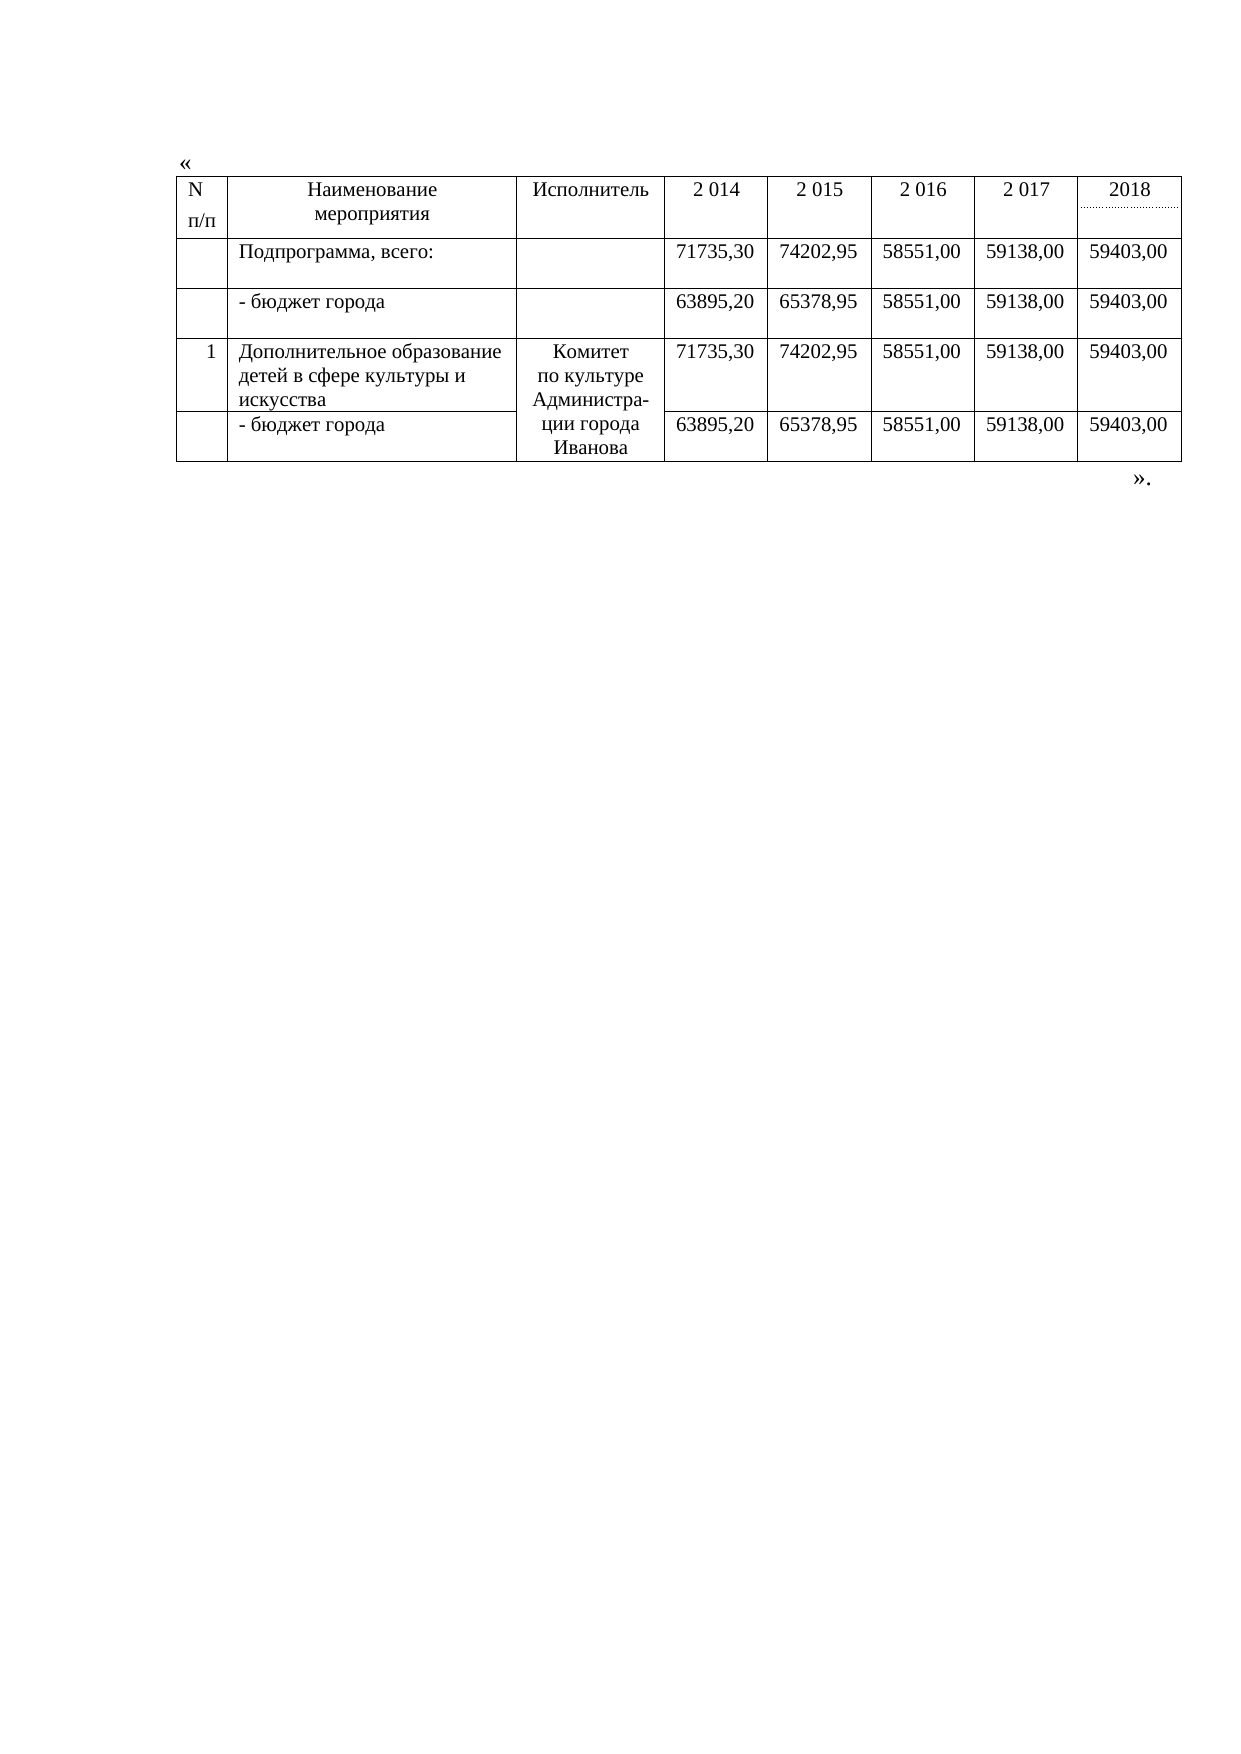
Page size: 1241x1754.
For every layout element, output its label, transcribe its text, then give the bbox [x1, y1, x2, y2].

table_cell 59138,00 [975, 412, 1077, 461]
table_cell [177, 412, 227, 461]
table_cell Дополнительное образование детей в сфере культуры и искусства [228, 339, 516, 411]
table_cell 59403,00 [1078, 289, 1181, 338]
text « [148, 147, 1152, 176]
table_cell 71735,30 [665, 239, 767, 288]
table_header 2018 [1078, 177, 1181, 207]
table_cell Комитет по культуре Администра-ции города Иванова [517, 339, 664, 461]
table_cell [517, 239, 664, 288]
table_header N [177, 177, 227, 207]
table_cell 58551,00 [872, 412, 974, 461]
table_cell - бюджет города [228, 412, 516, 461]
table_cell 59403,00 [1078, 339, 1181, 411]
table_cell п/п [177, 207, 227, 238]
table_cell 59403,00 [1078, 412, 1181, 461]
table_header 2 014 [665, 177, 767, 238]
table_header 2 015 [768, 177, 871, 238]
table_cell 58551,00 [872, 239, 974, 288]
table_cell 59138,00 [975, 339, 1077, 411]
table_cell 63895,20 [665, 412, 767, 461]
table_cell 71735,30 [665, 339, 767, 411]
table_cell 65378,95 [768, 412, 871, 461]
table_cell 59138,00 [975, 289, 1077, 338]
table_cell 63895,20 [665, 289, 767, 338]
table_cell [177, 289, 227, 338]
table_header 2 017 [975, 177, 1077, 238]
table_cell - бюджет города [228, 289, 516, 338]
table_cell 59138,00 [975, 239, 1077, 288]
table_header Наименование мероприятия [228, 177, 516, 238]
table_cell [177, 239, 227, 288]
table_cell [517, 289, 664, 338]
table_header Исполнитель [517, 177, 664, 238]
table_cell 74202,95 [768, 339, 871, 411]
text ». [148, 462, 1152, 491]
table_header 2 016 [872, 177, 974, 238]
table_cell [1078, 207, 1181, 238]
table_cell 59403,00 [1078, 239, 1181, 288]
table_cell 74202,95 [768, 239, 871, 288]
table_cell 65378,95 [768, 289, 871, 338]
table_cell 1 [177, 339, 227, 411]
table_cell 58551,00 [872, 289, 974, 338]
table_cell Подпрограмма, всего: [228, 239, 516, 288]
table_cell 58551,00 [872, 339, 974, 411]
